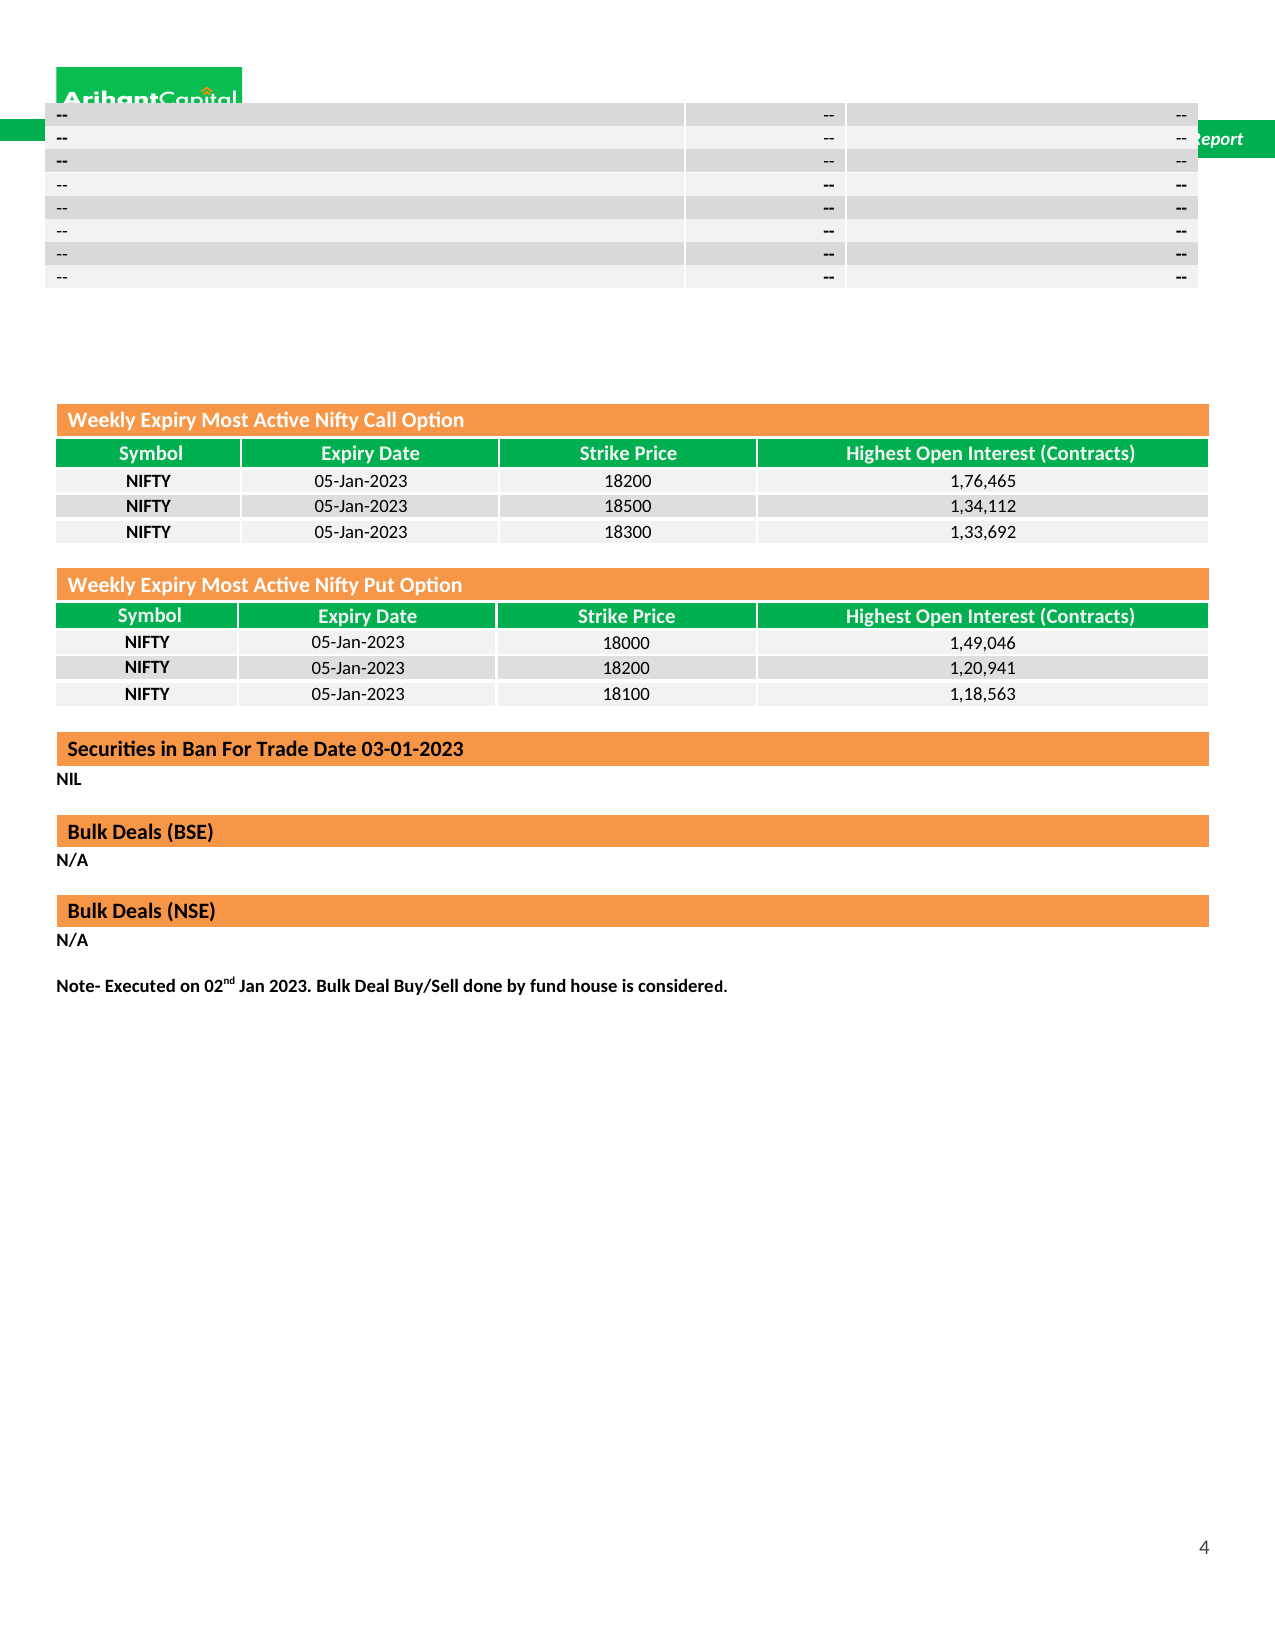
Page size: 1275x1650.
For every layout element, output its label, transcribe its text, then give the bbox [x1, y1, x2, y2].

table_cell -- [686, 242, 845, 265]
text Note- Executed on 02nd Jan 2023. Bulk Deal Buy/Sell done by fund house is considered. [56, 974, 1209, 997]
table_cell 18300 [500, 521, 756, 543]
table_cell -- [45, 149, 684, 172]
table_cell -- [45, 173, 684, 196]
table_cell -- [686, 103, 845, 126]
table_cell 1,20,941 [758, 656, 1208, 679]
table_cell 18200 [498, 656, 756, 679]
text N/A [56, 848, 1209, 871]
table_header Securities in Ban For Trade Date 03-01-2023 [57, 732, 1209, 766]
table_cell -- [45, 126, 684, 149]
table_cell NIFTY [56, 683, 237, 706]
table_cell -- [686, 173, 845, 196]
table_cell 05-Jan-2023 [239, 656, 495, 679]
table_header Symbol [56, 603, 237, 628]
table_cell 18500 [500, 495, 756, 517]
table_cell 1,34,112 [758, 495, 1208, 517]
table_cell -- [45, 265, 684, 288]
table_cell -- [847, 265, 1198, 288]
table_cell 05-Jan-2023 [242, 470, 498, 492]
table_header Bulk Deals (NSE) [57, 895, 1209, 927]
table_cell 1,33,692 [758, 521, 1208, 543]
text NIL [56, 767, 1209, 790]
table_cell 18200 [500, 470, 756, 492]
table_cell 1,18,563 [758, 683, 1208, 706]
table_cell NIFTY [56, 656, 237, 679]
table_header Strike Price [498, 603, 756, 628]
table_cell -- [686, 196, 845, 219]
table_cell 1,49,046 [758, 631, 1208, 654]
table_cell -- [686, 219, 845, 242]
table_cell 05-Jan-2023 [239, 683, 495, 706]
table_cell 05-Jan-2023 [242, 521, 498, 543]
table_cell NIFTY [56, 495, 240, 517]
picture [56, 67, 243, 103]
table_cell -- [847, 196, 1198, 219]
table_cell NIFTY [56, 521, 240, 543]
table_header Bulk Deals (BSE) [57, 815, 1209, 847]
table_cell -- [847, 103, 1198, 126]
table_cell NIFTY [56, 631, 237, 654]
table_cell -- [847, 126, 1198, 149]
table_cell 18100 [498, 683, 756, 706]
table_cell -- [847, 173, 1198, 196]
table_cell 1,76,465 [758, 470, 1208, 492]
table_header Expiry Date [242, 439, 498, 467]
table_cell 18000 [498, 631, 756, 654]
table_cell -- [45, 196, 684, 219]
table_header Highest Open Interest (Contracts) [758, 603, 1208, 628]
table_cell -- [686, 265, 845, 288]
table_cell -- [45, 219, 684, 242]
table_cell -- [686, 126, 845, 149]
table_header Strike Price [500, 439, 756, 467]
table_header Symbol [56, 439, 240, 467]
table_cell 05-Jan-2023 [242, 495, 498, 517]
table_cell -- [847, 219, 1198, 242]
table_cell -- [686, 149, 845, 172]
table_cell -- [847, 149, 1198, 172]
table_header Expiry Date [239, 603, 495, 628]
table_cell NIFTY [56, 470, 240, 492]
table_cell -- [847, 242, 1198, 265]
table_header Highest Open Interest (Contracts) [758, 439, 1208, 467]
table_cell 05-Jan-2023 [239, 631, 495, 654]
table_cell -- [45, 242, 684, 265]
text N/A [56, 928, 1209, 951]
table_header Weekly Expiry Most Active Nifty Call Option [57, 404, 1209, 436]
table_cell -- [45, 103, 684, 126]
table_header Weekly Expiry Most Active Nifty Put Option [57, 568, 1209, 600]
